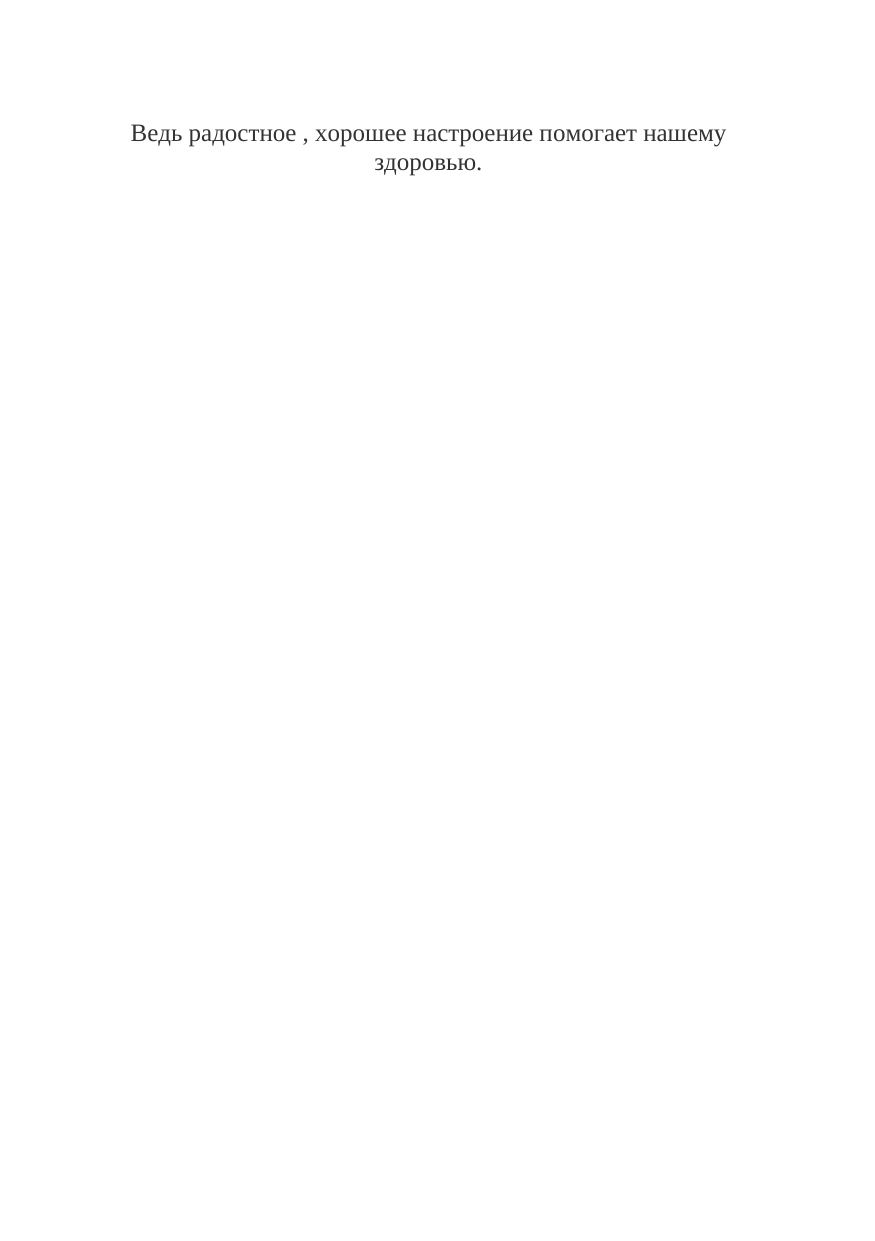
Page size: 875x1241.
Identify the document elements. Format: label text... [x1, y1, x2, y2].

text Ведь радостное , хорошее настроение помогает нашему здоровью. [103, 118, 753, 176]
